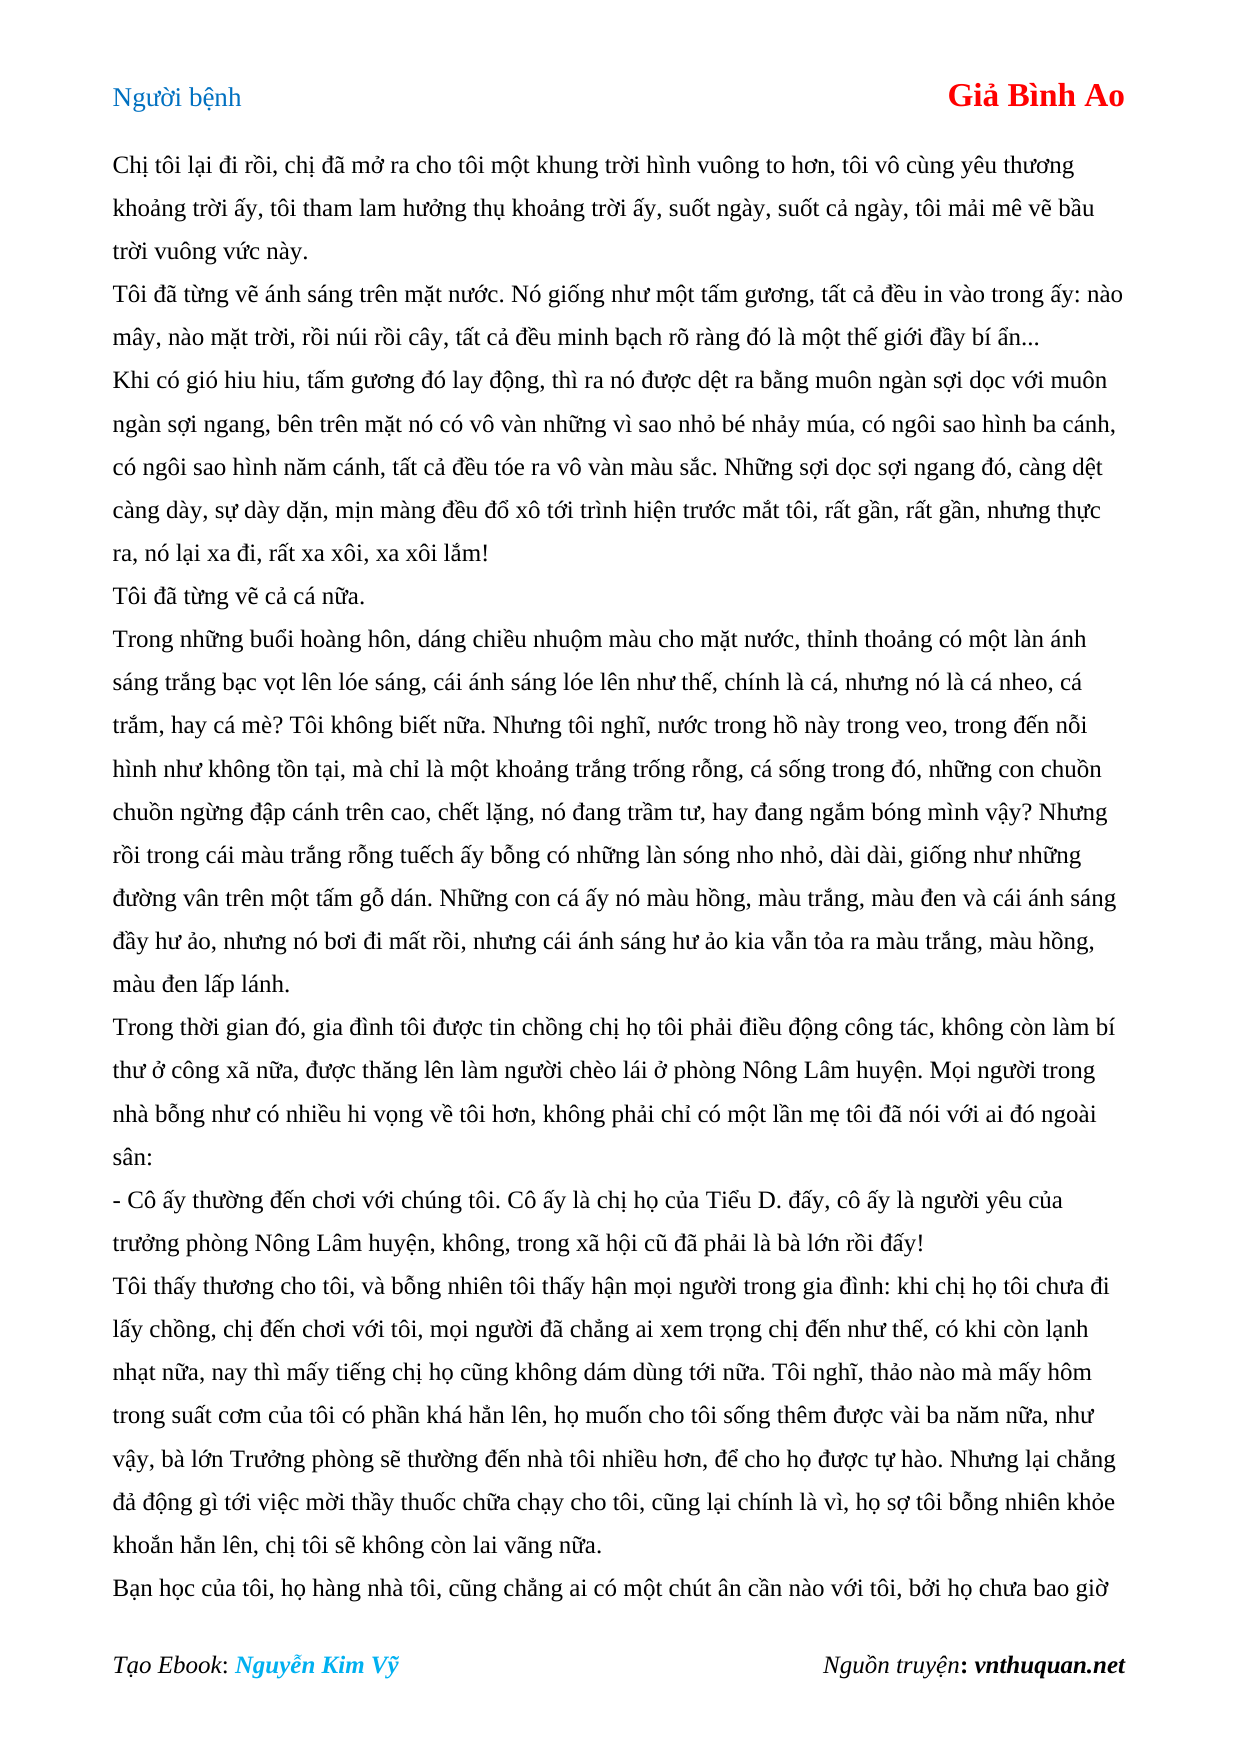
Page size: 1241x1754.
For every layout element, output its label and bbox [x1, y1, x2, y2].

text [112, 150, 1128, 1602]
